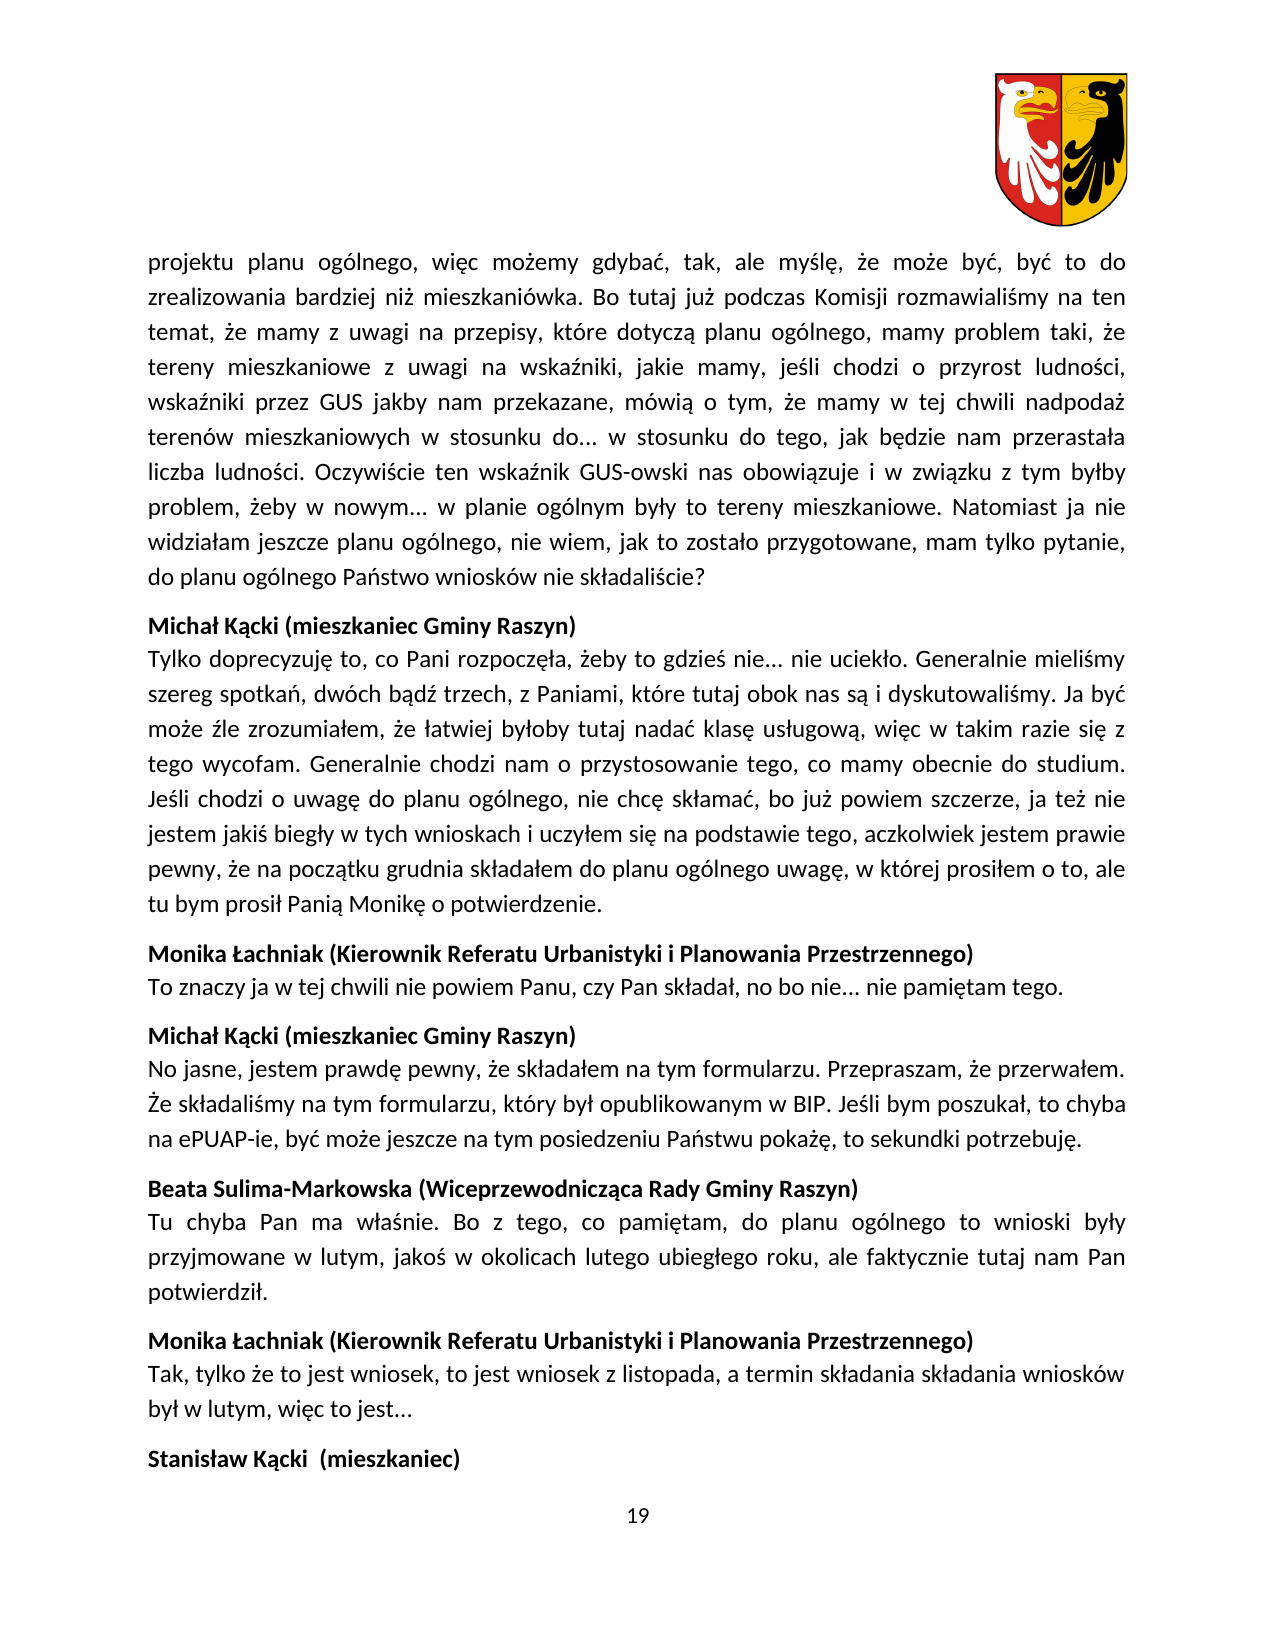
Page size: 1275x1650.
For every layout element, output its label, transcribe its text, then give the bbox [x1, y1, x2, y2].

text Tylko doprecyzuję to, co Pani rozpoczęła, żeby to gdzieś nie... nie uciekło. Generalnie mieliśmy szereg spotkań, dwóch bądź trzech, z Paniami, które tutaj obok nas są i dyskutowaliśmy. Ja być może źle zrozumiałem, że łatwiej byłoby tutaj nadać klasę usługową, więc w takim razie się z tego wycofam. Generalnie chodzi nam o przystosowanie tego, co mamy obecnie do studium. Jeśli chodzi o uwagę do planu ogólnego, nie chcę skłamać, bo już powiem szczerze, ja też nie jestem jakiś biegły w tych wnioskach i uczyłem się na podstawie tego, aczkolwiek jestem prawie pewny, że na początku grudnia składałem do planu ogólnego uwagę, w której prosiłem o to, ale tu bym prosił Panią Monikę o potwierdzenie. [148, 643, 1127, 919]
text No jasne, jestem prawdę pewny, że składałem na tym formularzu. Przepraszam, że przerwałem. Że składaliśmy na tym formularzu, który był opublikowanym w BIP. Jeśli bym poszukał, to chyba na ePUAP-ie, być może jeszcze na tym posiedzeniu Państwu pokażę, to sekundki potrzebuję. [148, 1053, 1127, 1154]
picture [995, 73, 1128, 227]
subtitle Michał Kącki (mieszkaniec Gminy Raszyn) [148, 1020, 1127, 1051]
subtitle Monika Łachniak (Kierownik Referatu Urbanistyki i Planowania Przestrzennego) [148, 938, 1127, 968]
text Tu chyba Pan ma właśnie. Bo z tego, co pamiętam, do planu ogólnego to wnioski były przyjmowane w lutym, jakoś w okolicach lutego ubiegłego roku, ale faktycznie tutaj nam Pan potwierdził. [148, 1206, 1127, 1306]
subtitle Beata Sulima-Markowska (Wiceprzewodnicząca Rady Gminy Raszyn) [148, 1173, 1127, 1203]
subtitle Monika Łachniak (Kierownik Referatu Urbanistyki i Planowania Przestrzennego) [148, 1325, 1127, 1356]
text Stanisław Kącki (mieszkaniec) [148, 1443, 1127, 1473]
text To znaczy ja w tej chwili nie powiem Panu, czy Pan składał, no bo nie... nie pamiętam tego. [148, 971, 1127, 1001]
text Tak, tylko że to jest wniosek, to jest wniosek z listopada, a termin składania składania wniosków był w lutym, więc to jest... [148, 1358, 1127, 1424]
subtitle Michał Kącki (mieszkaniec Gminy Raszyn) [148, 610, 1127, 641]
